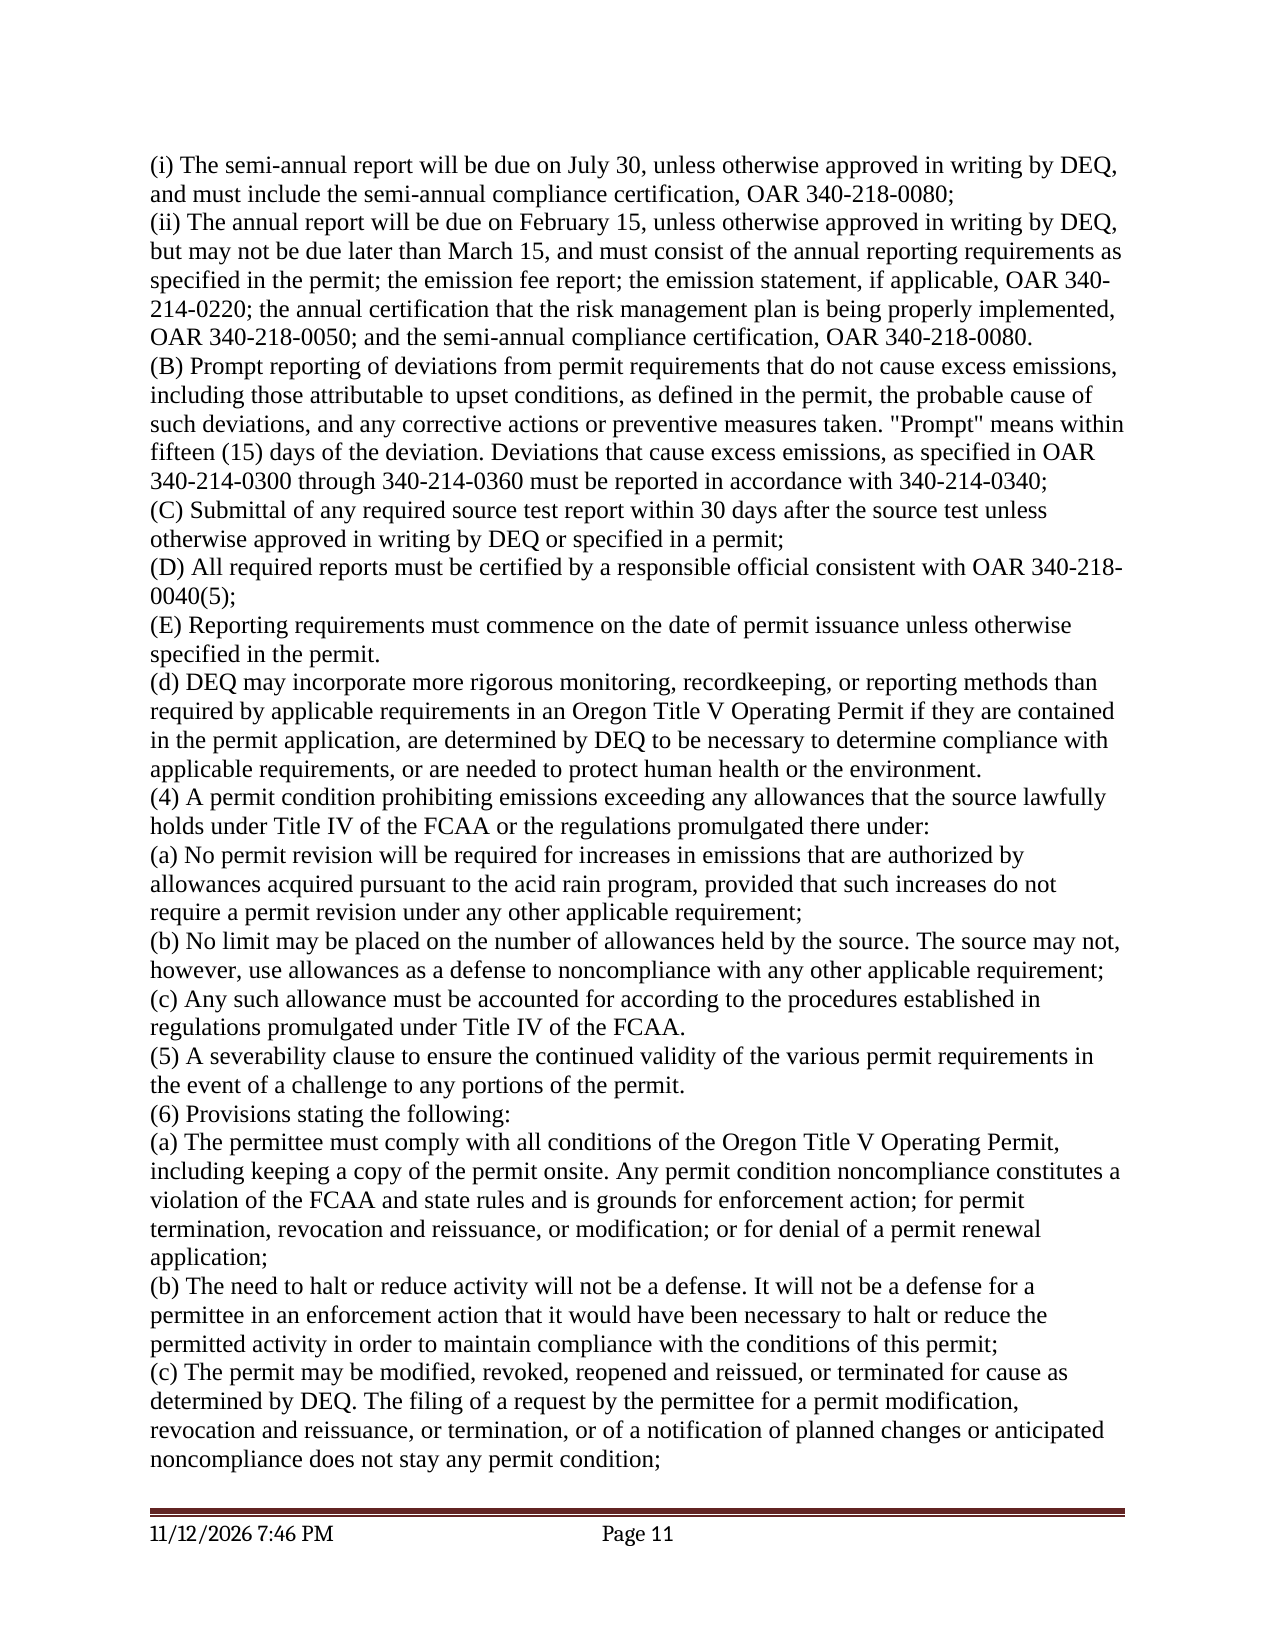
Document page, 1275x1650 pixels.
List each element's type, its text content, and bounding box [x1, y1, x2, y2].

text (b) The need to halt or reduce activity will not be a defense. It will not be a defense for a permittee in an enforcement action that it would have been necessary to halt or reduce the permitted activity in order to maintain compliance with the conditions of this permit; [150, 1271, 1125, 1357]
text (d) DEQ may incorporate more rigorous monitoring, recordkeeping, or reporting methods than required by applicable requirements in an Oregon Title V Operating Permit if they are contained in the permit application, are determined by DEQ to be necessary to determine compliance with applicable requirements, or are needed to protect human health or the environment. [150, 667, 1125, 782]
text (i) The semi-annual report will be due on July 30, unless otherwise approved in writing by DEQ, and must include the semi-annual compliance certification, OAR 340-218-0080; [150, 150, 1125, 207]
text (c) Any such allowance must be accounted for according to the procedures established in regulations promulgated under Title IV of the FCAA. [150, 984, 1125, 1041]
text (6) Provisions stating the following: [150, 1099, 1125, 1127]
text (4) A permit condition prohibiting emissions exceeding any allowances that the source lawfully holds under Title IV of the FCAA or the regulations promulgated there under: [150, 782, 1125, 840]
text (ii) The annual report will be due on February 15, unless otherwise approved in writing by DEQ, but may not be due later than March 15, and must consist of the annual reporting requirements as specified in the permit; the emission fee report; the emission statement, if applicable, OAR 340-214-0220; the annual certification that the risk management plan is being properly implemented, OAR 340-218-0050; and the semi-annual compliance certification, OAR 340-218-0080. [150, 207, 1125, 351]
text (E) Reporting requirements must commence on the date of permit issuance unless otherwise specified in the permit. [150, 610, 1125, 667]
text (c) The permit may be modified, revoked, reopened and reissued, or terminated for cause as determined by DEQ. The filing of a request by the permittee for a permit modification, revocation and reissuance, or termination, or of a notification of planned changes or anticipated noncompliance does not stay any permit condition; [150, 1357, 1125, 1472]
text (D) All required reports must be certified by a responsible official consistent with OAR 340-218-0040(5); [150, 552, 1125, 610]
text (C) Submittal of any required source test report within 30 days after the source test unless otherwise approved in writing by DEQ or specified in a permit; [150, 495, 1125, 552]
text (5) A severability clause to ensure the continued validity of the various permit requirements in the event of a challenge to any portions of the permit. [150, 1041, 1125, 1099]
text (b) No limit may be placed on the number of allowances held by the source. The source may not, however, use allowances as a defense to noncompliance with any other applicable requirement; [150, 926, 1125, 984]
text (a) No permit revision will be required for increases in emissions that are authorized by allowances acquired pursuant to the acid rain program, provided that such increases do not require a permit revision under any other applicable requirement; [150, 840, 1125, 926]
text (B) Prompt reporting of deviations from permit requirements that do not cause excess emissions, including those attributable to upset conditions, as defined in the permit, the probable cause of such deviations, and any corrective actions or preventive measures taken. "Prompt" means within fifteen (15) days of the deviation. Deviations that cause excess emissions, as specified in OAR 340-214-0300 through 340-214-0360 must be reported in accordance with 340-214-0340; [150, 351, 1125, 495]
text (a) The permittee must comply with all conditions of the Oregon Title V Operating Permit, including keeping a copy of the permit onsite. Any permit condition noncompliance constitutes a violation of the FCAA and state rules and is grounds for enforcement action; for permit termination, revocation and reissuance, or modification; or for denial of a permit renewal application; [150, 1127, 1125, 1271]
